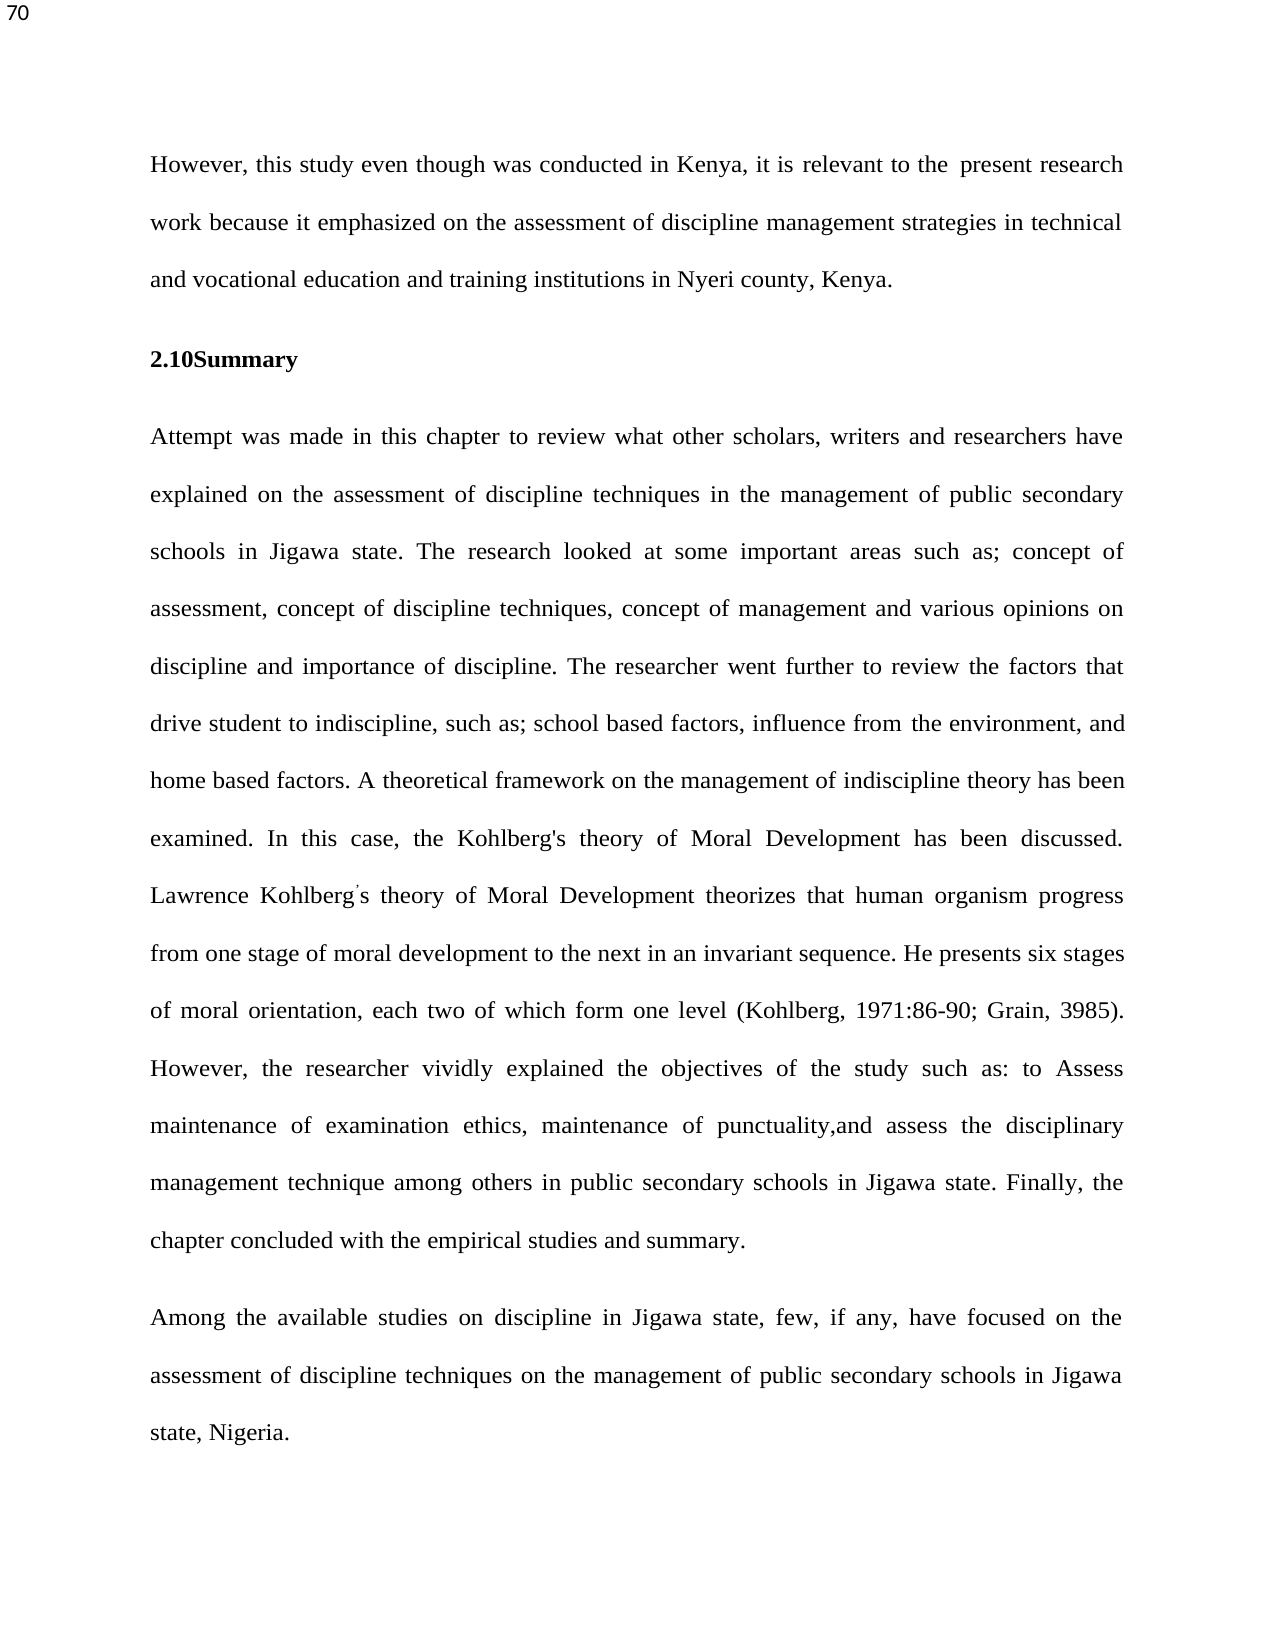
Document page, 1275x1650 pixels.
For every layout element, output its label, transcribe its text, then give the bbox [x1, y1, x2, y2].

text Among the available studies on discipline in Jigawa state, few, if any, have focused on the assessment of discipline techniques on the management of public secondary schools in Jigawa state, Nigeria. [150, 1303, 1124, 1446]
subtitle 2.10Summary [150, 345, 1185, 372]
text However, this study even though was conducted in Kenya, it is relevant to the present research work because it emphasized on the assessment of discipline management strategies in technical and vocational education and training institutions in Nyeri county, Kenya. [150, 150, 1123, 293]
text Attempt was made in this chapter to review what other scholars, writers and researchers have explained on the assessment of discipline techniques in the management of public secondary schools in Jigawa state. The research looked at some important areas such as; concept of assessment, concept of discipline techniques, concept of management and various opinions on discipline and importance of discipline. The researcher went further to review the factors that drive student to indiscipline, such as; school based factors, influence from the environment, and home based factors. A theoretical framework on the management of indiscipline theory has been examined. In this case, the Kohlberg's theory of Moral Development has been discussed. Lawrence Kohlberg’s theory of Moral Development theorizes that human organism progress from one stage of moral development to the next in an invariant sequence. He presents six stages of moral orientation, each two of which form one level (Kohlberg, 1971:86-90; Grain, 3985). However, the researcher vividly explained the objectives of the study such as: to Assess maintenance of examination ethics, maintenance of punctuality,and assess the disciplinary management technique among others in public secondary schools in Jigawa state. Finally, the chapter concluded with the empirical studies and summary. [150, 422, 1126, 1253]
